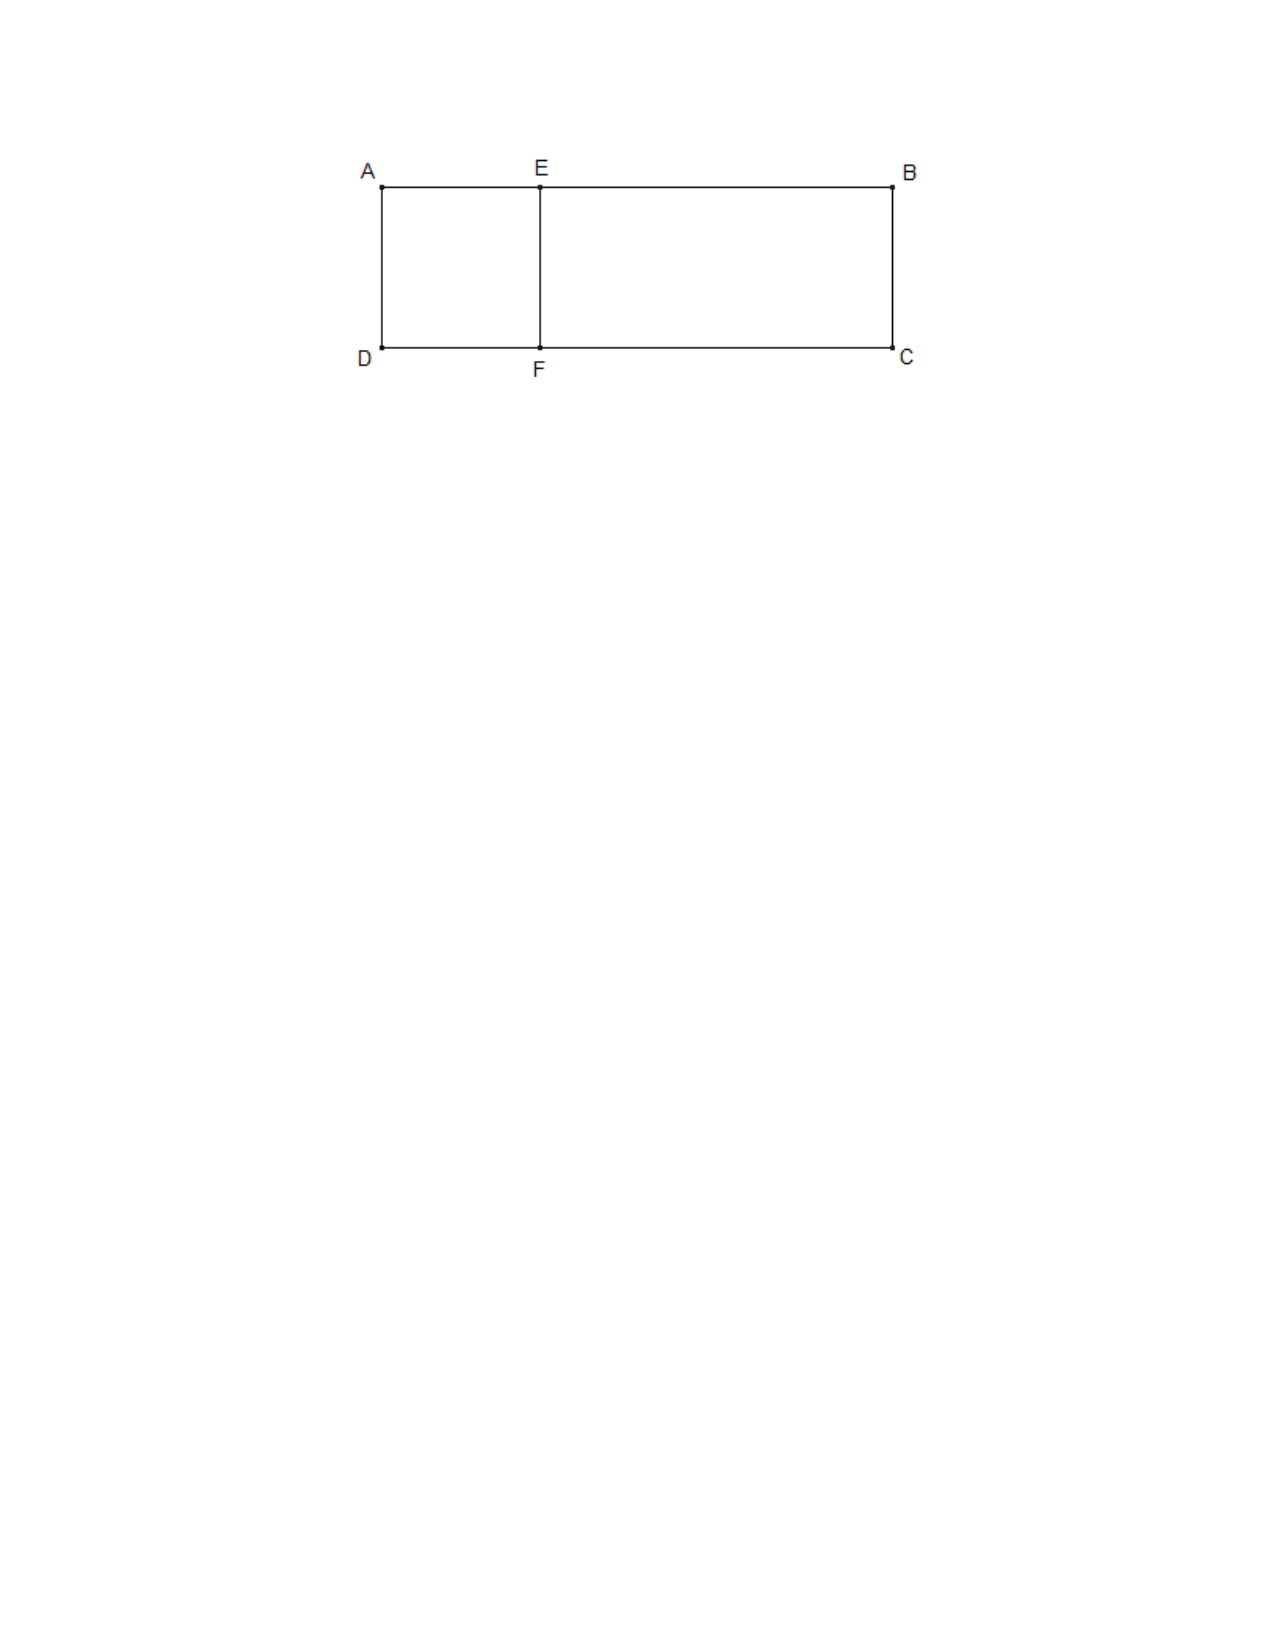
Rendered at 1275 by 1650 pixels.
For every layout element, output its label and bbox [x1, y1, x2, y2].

picture [336, 149, 939, 382]
